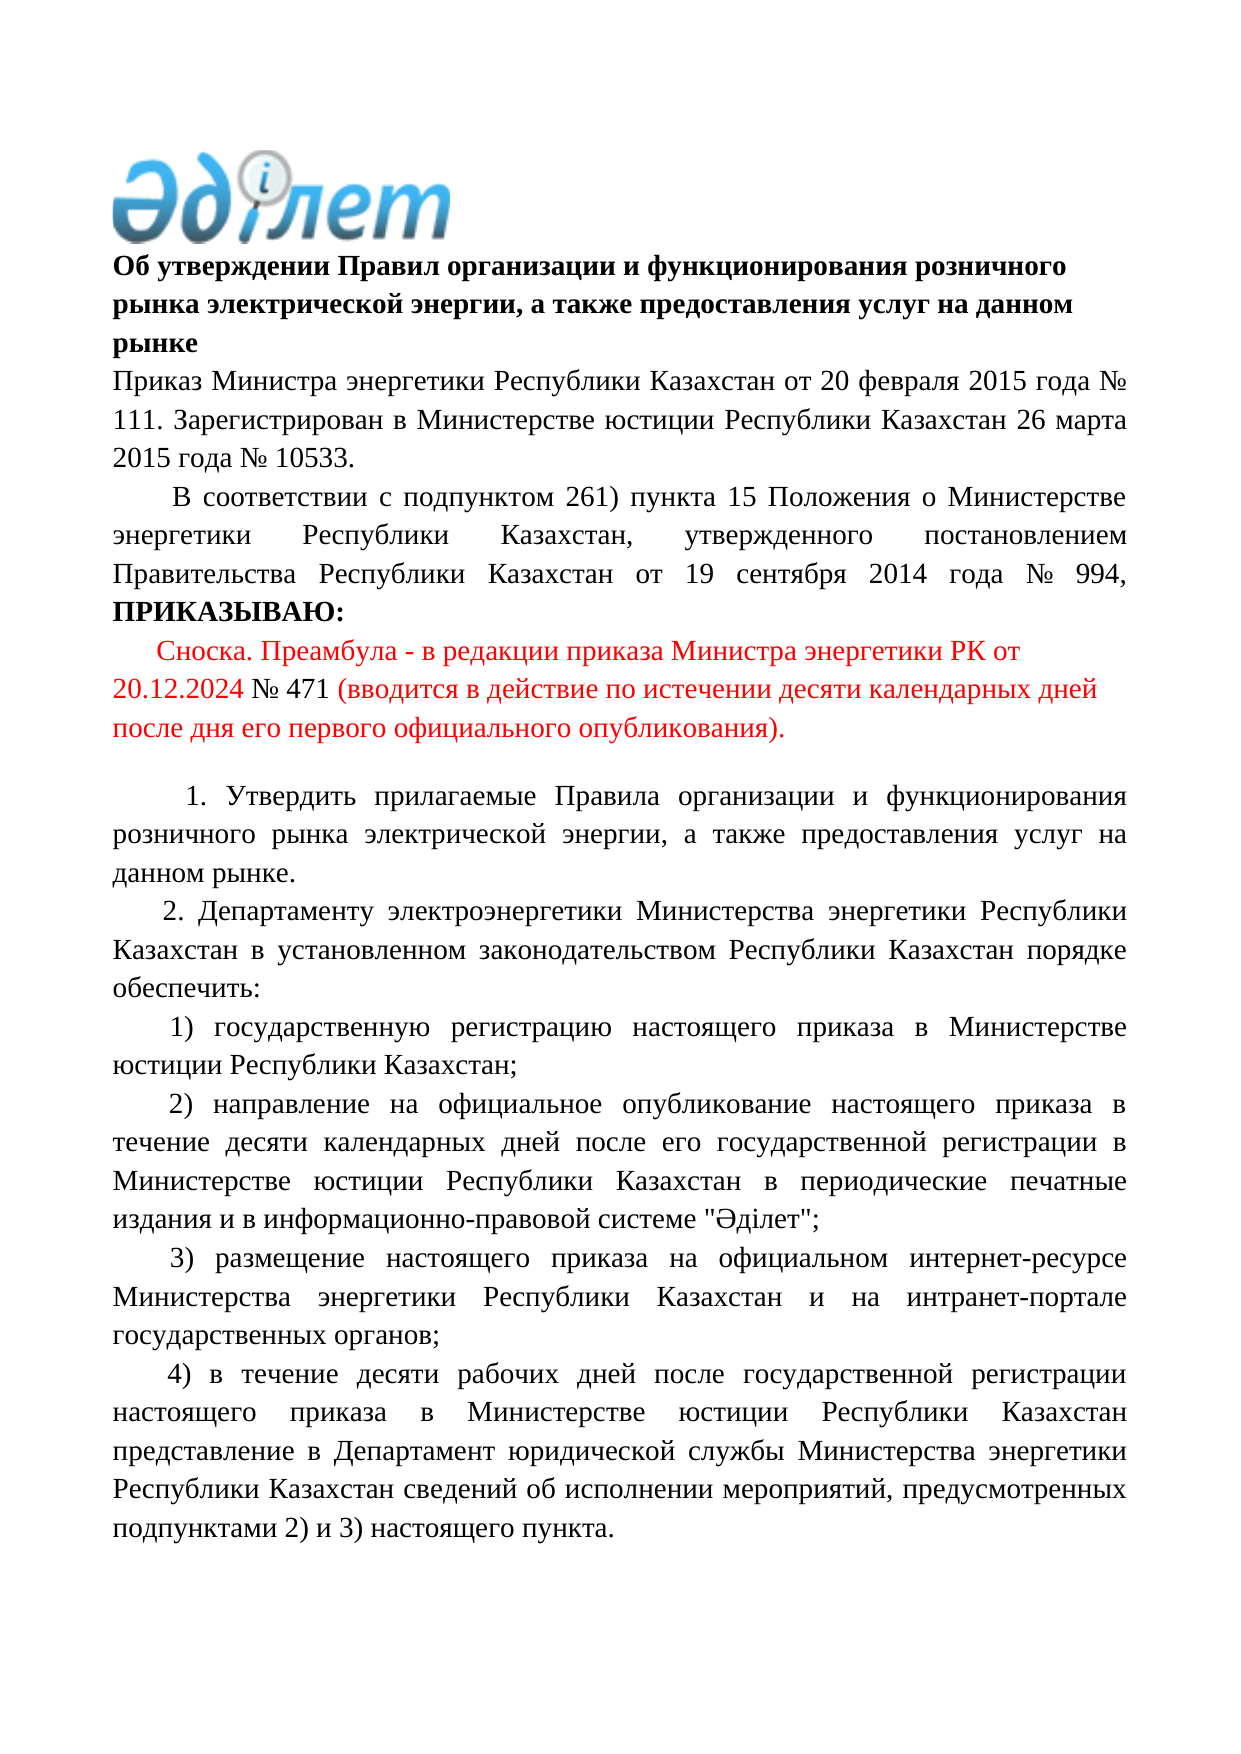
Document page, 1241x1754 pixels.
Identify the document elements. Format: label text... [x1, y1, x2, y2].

text 2) направление на официальное опубликование настоящего приказа в течение десяти календарных дней после его государственной регистрации в Министерстве юстиции Республики Казахстан в периодические печатные издания и в информационно-правовой системе "Әділет"; [112, 1086, 1128, 1235]
text Об утверждении Правил организации и функционирования розничного рынка электрической энергии, а также предоставления услуг на данном рынке [112, 248, 1128, 358]
text 4) в течение десяти рабочих дней после государственной регистрации настоящего приказа в Министерстве юстиции Республики Казахстан представление в Департамент юридической службы Министерства энергетики Республики Казахстан сведений об исполнении мероприятий, предусмотренных подпунктами 2) и 3) настоящего пункта. [112, 1356, 1128, 1543]
text Приказ Министра энергетики Республики Казахстан от 20 февраля 2015 года № 111. Зарегистрирован в Министерстве юстиции Республики Казахстан 26 марта 2015 года № 10533. [112, 363, 1128, 474]
text 1. Утвердить прилагаемые Правила организации и функционирования розничного рынка электрической энергии, а также предоставления услуг на данном рынке. [112, 778, 1128, 888]
text 3) размещение настоящего приказа на официальном интернет-ресурсе Министерства энергетики Республики Казахстан и на интранет-портале государственных органов; [112, 1240, 1128, 1351]
text Сноска. Преамбула - в редакции приказа Министра энергетики РК от 20.12.2024 № 471 (вводится в действие по истечении десяти календарных дней после дня его первого официального опубликования). [112, 633, 1128, 774]
text 1) государственную регистрацию настоящего приказа в Министерстве юстиции Республики Казахстан; [112, 1009, 1128, 1081]
text 2. Департаменту электроэнергетики Министерства энергетики Республики Казахстан в установленном законодательством Республики Казахстан порядке обеспечить: [112, 893, 1128, 1004]
picture [112, 150, 451, 244]
text В соответствии с подпунктом 261) пункта 15 Положения о Министерстве энергетики Республики Казахстан, утвержденного постановлением Правительства Республики Казахстан от 19 сентября 2014 года № 994, ПРИКАЗЫВАЮ: [112, 479, 1128, 628]
